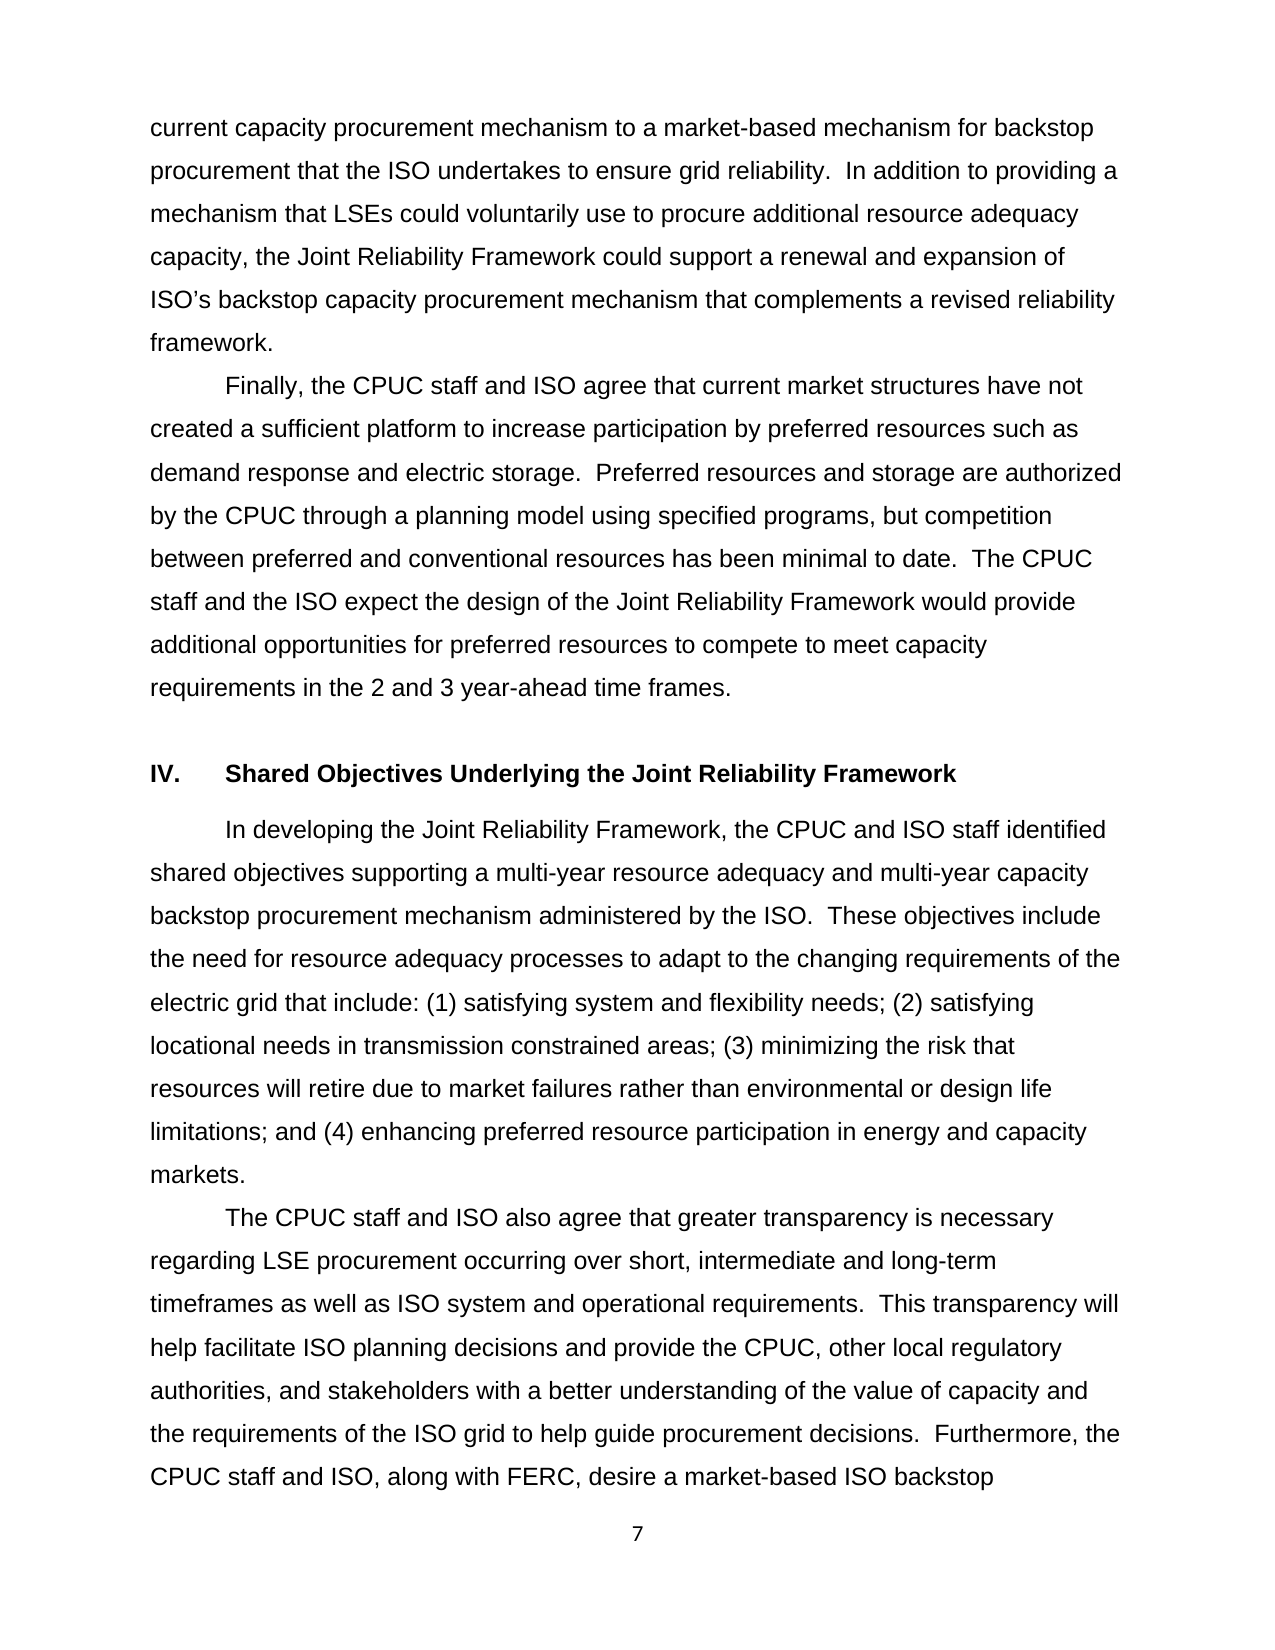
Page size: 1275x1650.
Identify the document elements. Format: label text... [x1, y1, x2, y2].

subtitle Shared Objectives Underlying the Joint Reliability Framework [150, 759, 1125, 788]
text In developing the Joint Reliability Framework, the CPUC and ISO staff identified shared objectives supporting a multi-year resource adequacy and multi-year capacity backstop procurement mechanism administered by the ISO. These objectives include the need for resource adequacy processes to adapt to the changing requirements of the electric grid that include: (1) satisfying system and flexibility needs; (2) satisfying locational needs in transmission constrained areas; (3) minimizing the risk that resources will retire due to market failures rather than environmental or design life limitations; and (4) enhancing preferred resource participation in energy and capacity markets. [150, 815, 1125, 1189]
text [150, 1203, 1125, 1491]
text Finally, the CPUC staff and ISO agree that current market structures have not created a sufficient platform to increase participation by preferred resources such as demand response and electric storage. Preferred resources and storage are authorized by the CPUC through a planning model using specified programs, but competition between preferred and conventional resources has been minimal to date. The CPUC staff and the ISO expect the design of the Joint Reliability Framework would provide additional opportunities for preferred resources to compete to meet capacity requirements in the 2 and 3 year-ahead time frames. [150, 371, 1125, 702]
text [150, 112, 1125, 357]
